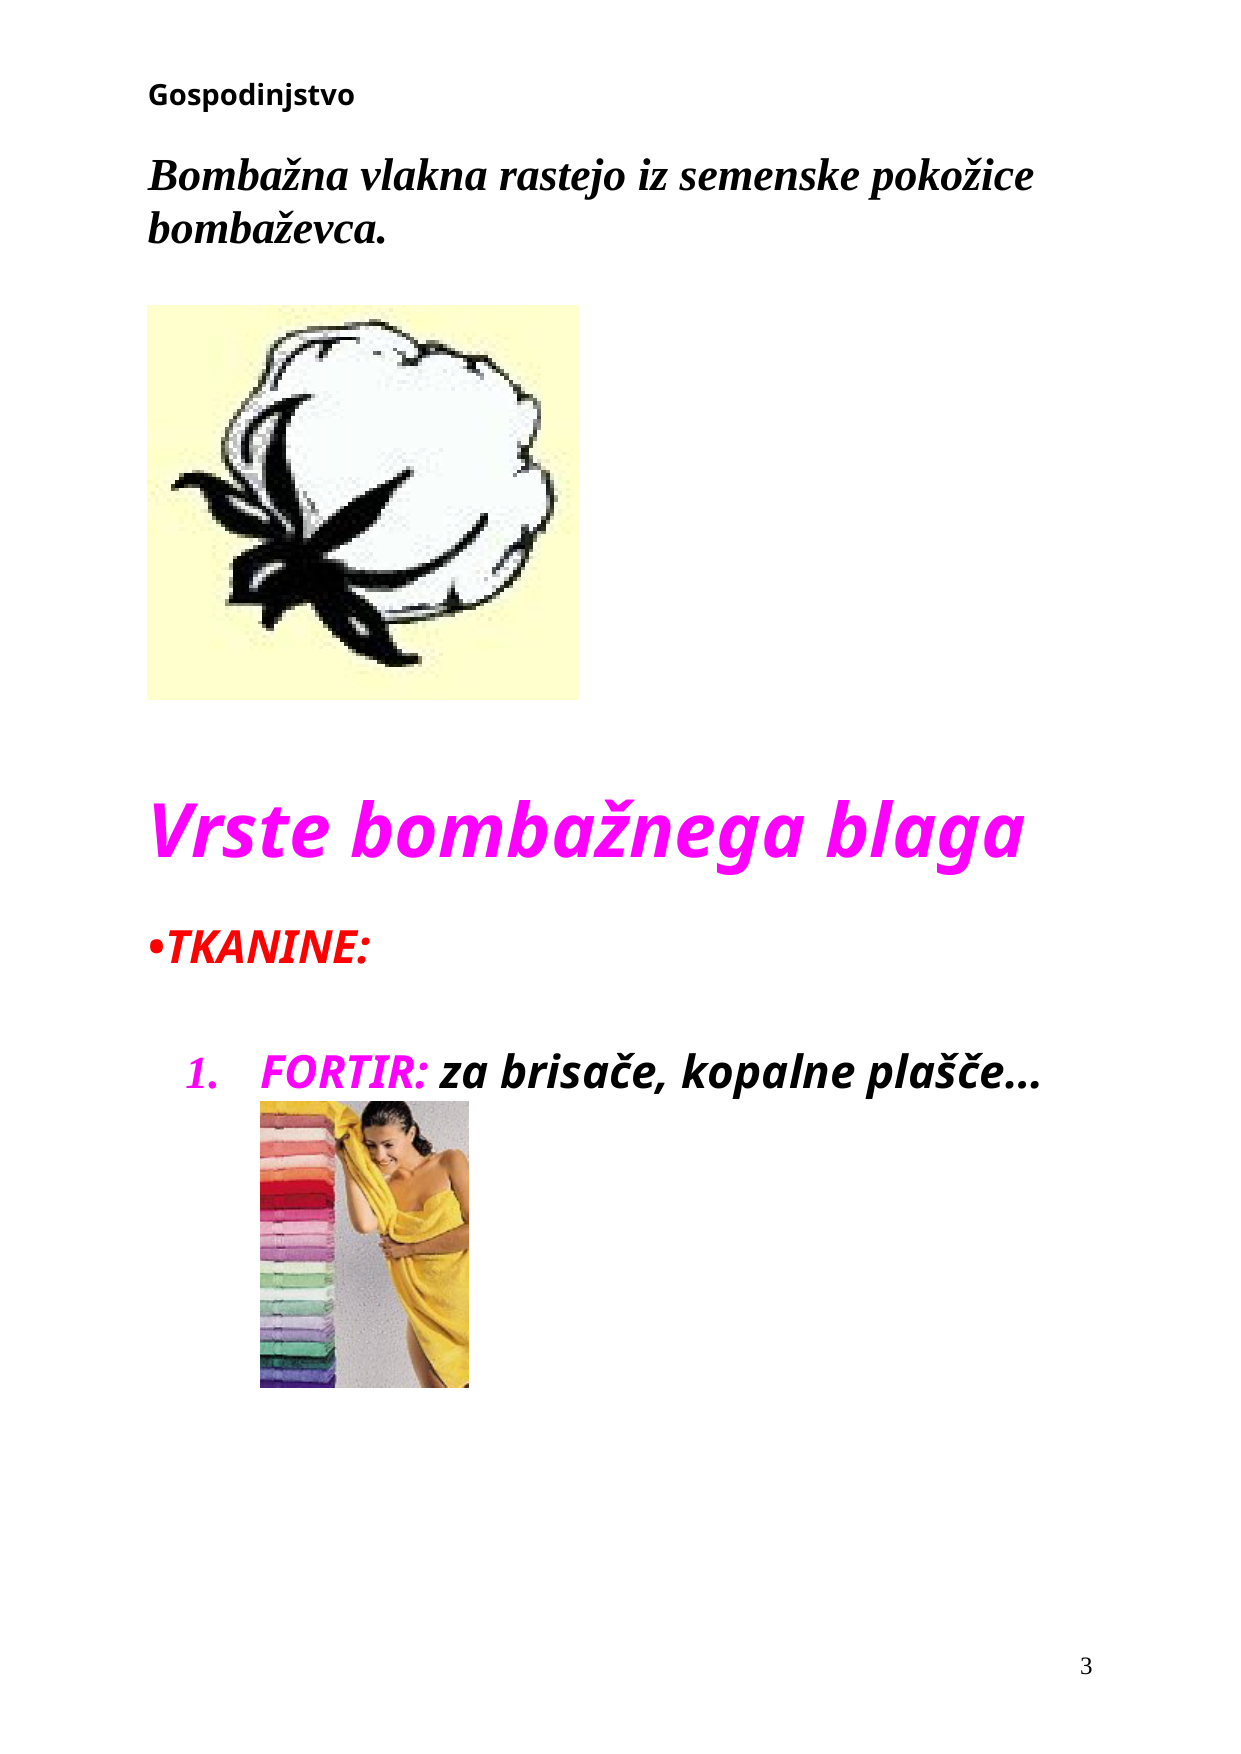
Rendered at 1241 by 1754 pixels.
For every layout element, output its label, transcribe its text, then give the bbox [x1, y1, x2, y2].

subtitle Vrste bombažnega blaga [148, 777, 1092, 879]
picture [147, 305, 579, 700]
list FORTIR: za brisače, kopalne plašče… [185, 1039, 1092, 1388]
text •TKANINE: [148, 914, 1092, 977]
picture [260, 1101, 469, 1388]
text Bombažna vlakna rastejo iz semenske pokožice bombaževca. [148, 148, 1092, 253]
